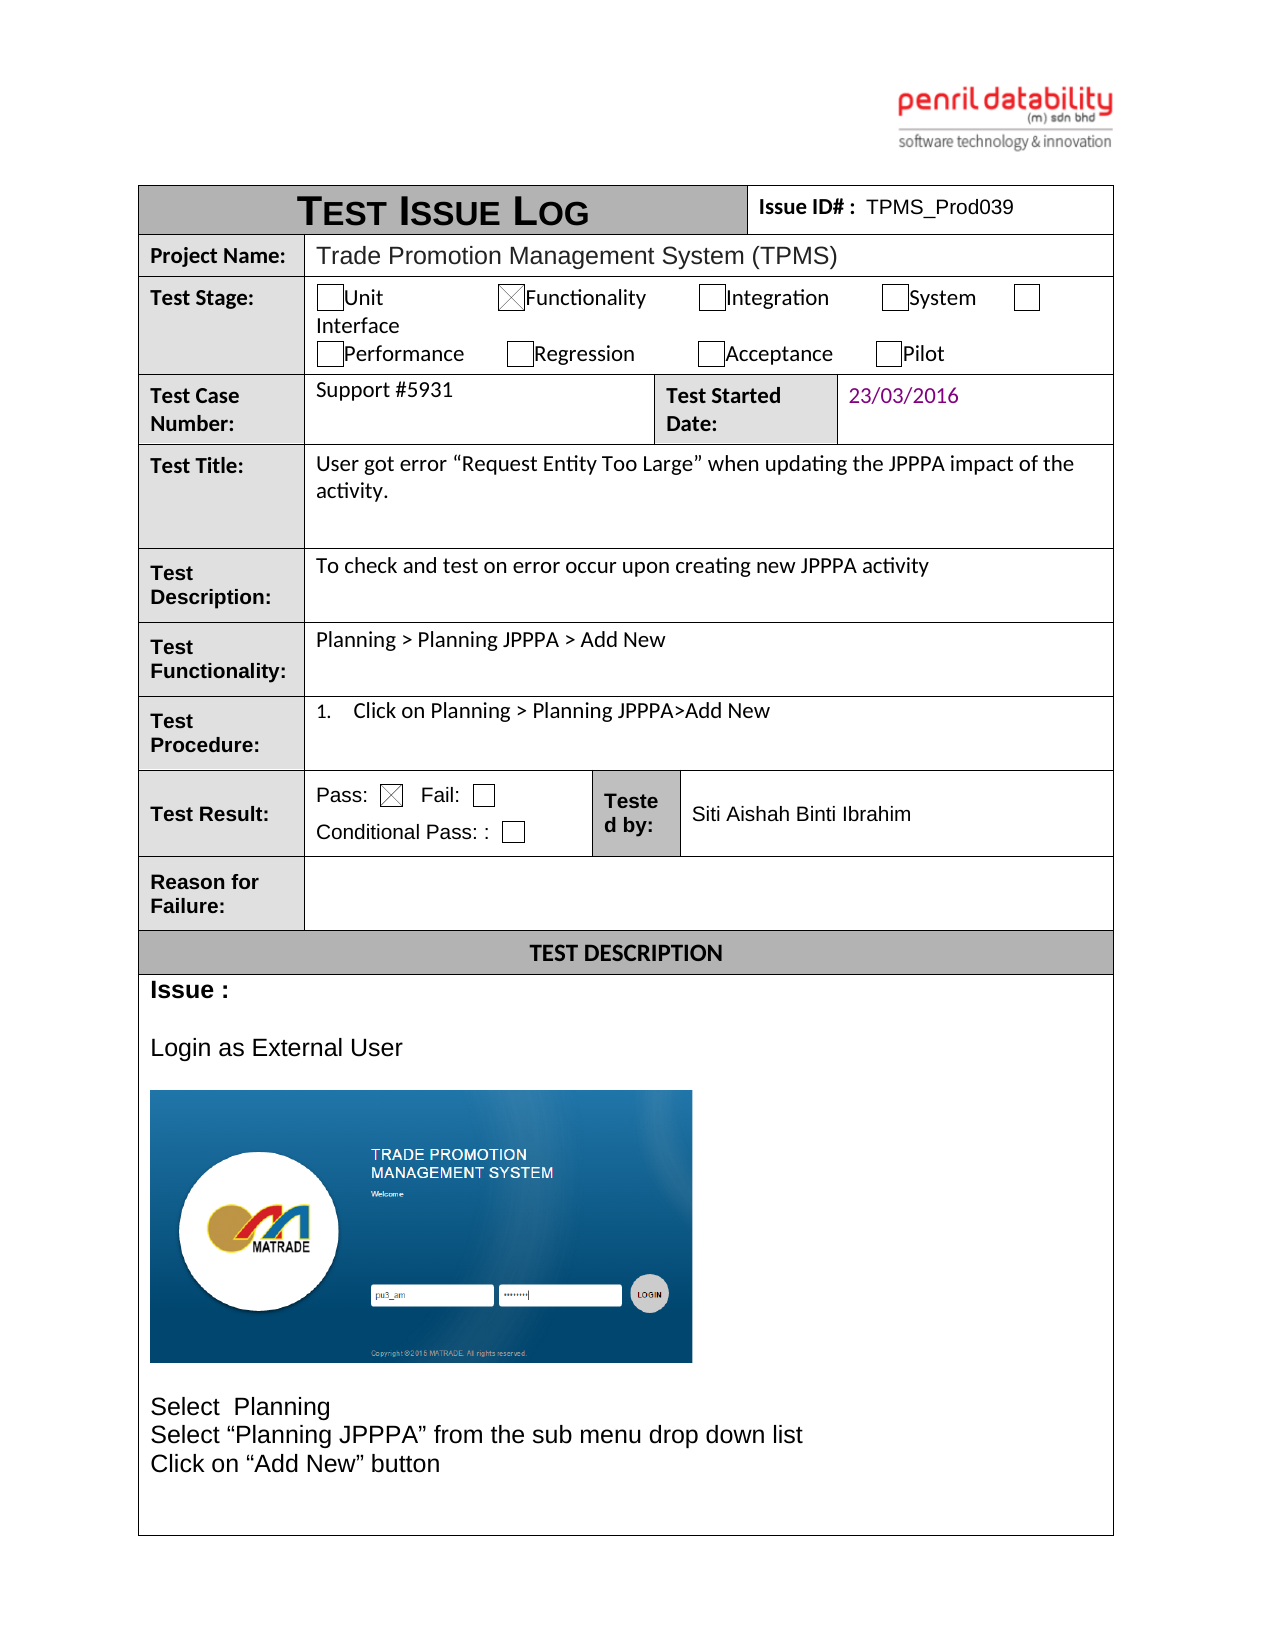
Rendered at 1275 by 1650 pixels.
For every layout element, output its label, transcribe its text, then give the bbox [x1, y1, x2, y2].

table_cell [305, 857, 1113, 930]
table_cell To check and test on error occur upon creating new JPPPA activity [305, 549, 1113, 622]
table_cell Project Name: [139, 235, 304, 276]
table_cell Test Stage: [139, 277, 304, 374]
table_header Test Issue Log [139, 186, 747, 234]
table_cell Pass: Fail: Conditional Pass: : [305, 771, 592, 856]
picture [150, 1090, 693, 1363]
table_header Issue ID# : TPMS_Prod039 [748, 186, 1113, 234]
table_cell Support #5931 [305, 375, 654, 443]
table_cell Trade Promotion Management System (TPMS) [305, 235, 1113, 276]
table_cell Test Functionality: [139, 623, 304, 696]
picture [886, 75, 1125, 157]
table_cell Planning > Planning JPPPA > Add New [305, 623, 1113, 696]
table_cell User got error “Request Entity Too Large” when updating the JPPPA impact of the activity. [305, 445, 1113, 548]
table_cell Tested by: [593, 771, 680, 856]
table_cell Test Started Date: [655, 375, 837, 443]
table_cell Unit Functionality Integration System Interface Performance Regression Acceptance Pilot [305, 277, 1113, 374]
table_cell Test Title: [139, 445, 304, 548]
table_cell Test Description: [139, 549, 304, 622]
table_cell Click on Planning > Planning JPPPA>Add New [305, 697, 1113, 769]
table_cell TEST DESCRIPTION [139, 931, 1113, 974]
table_cell Test Procedure: [139, 697, 304, 769]
table_cell Test Result: [139, 771, 304, 856]
table_cell Siti Aishah Binti Ibrahim [681, 771, 1113, 856]
table_cell Test Case Number: [139, 375, 304, 443]
table_cell 23/03/2016 [838, 375, 1113, 443]
table_cell Reason for Failure: [139, 857, 304, 930]
